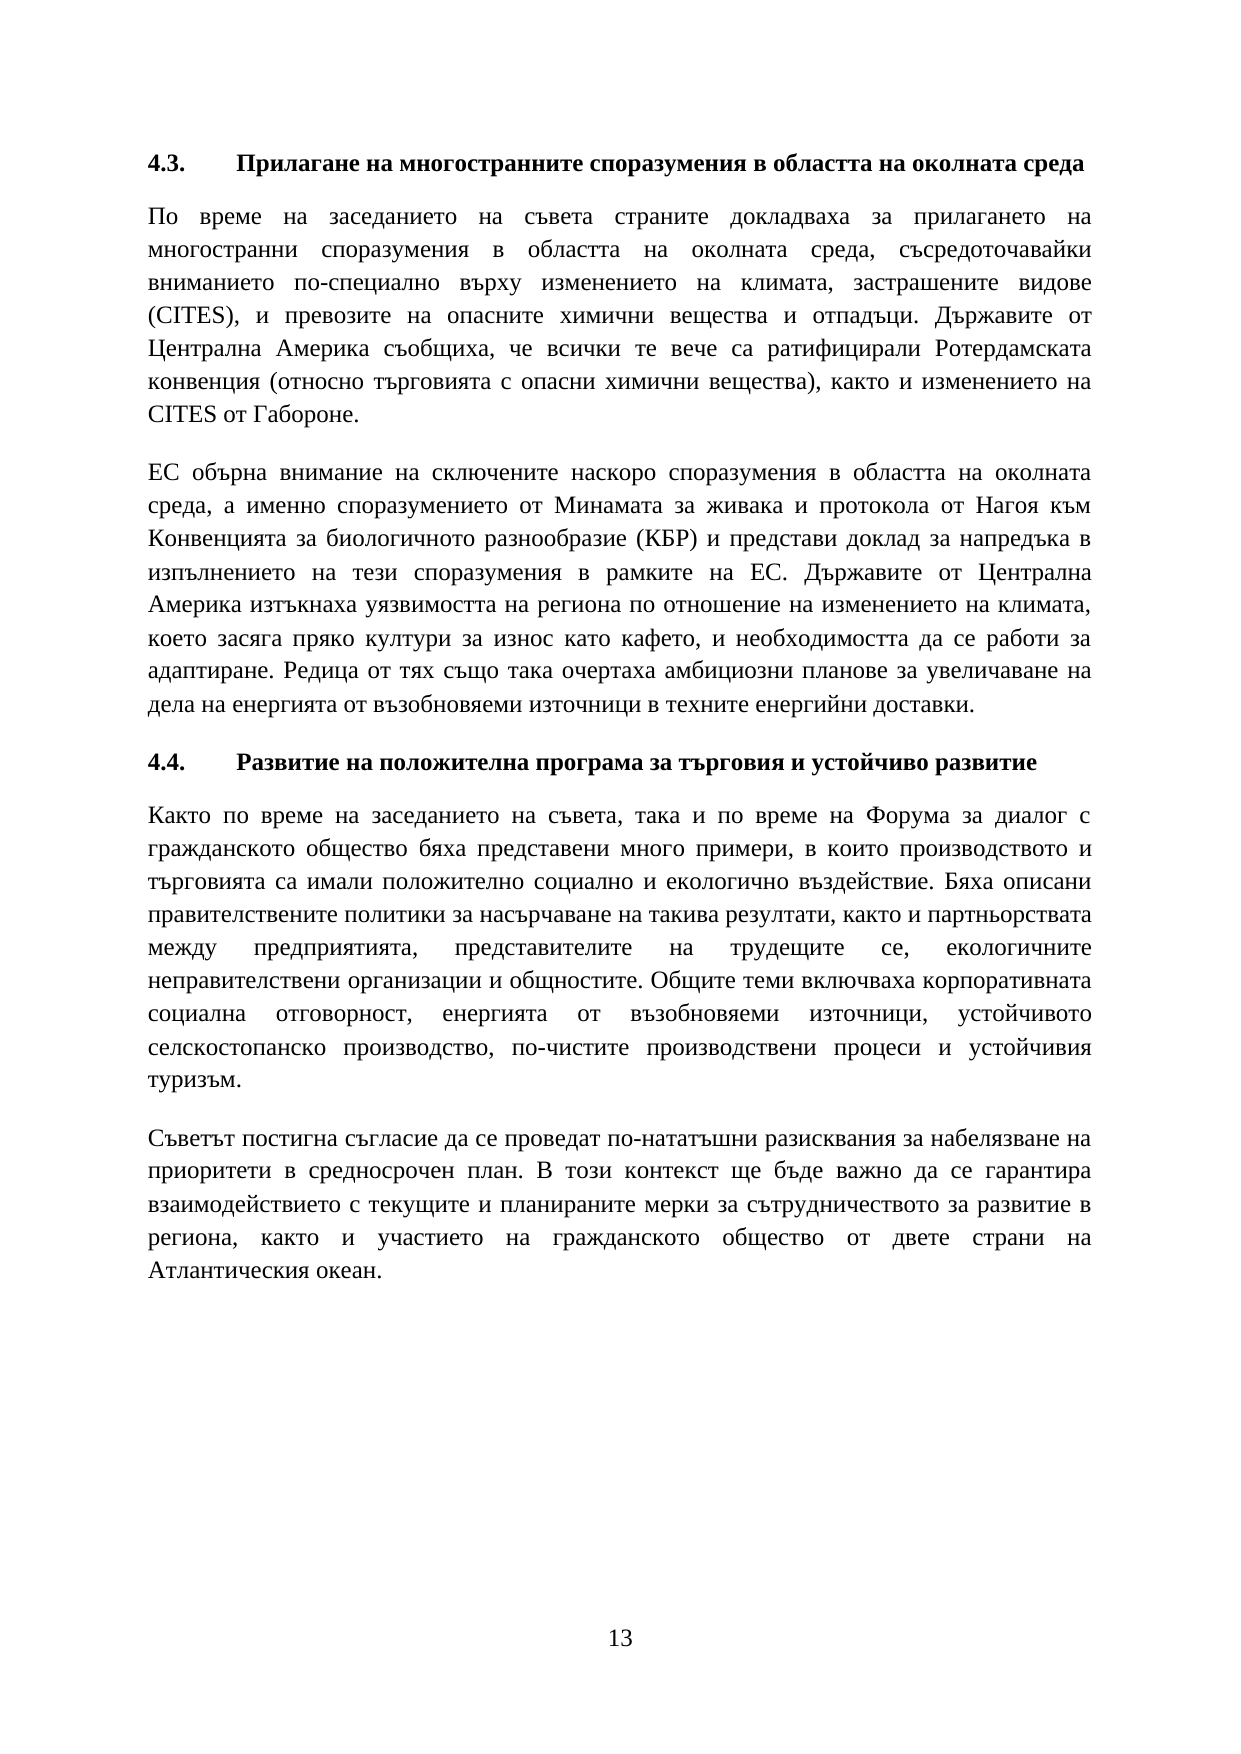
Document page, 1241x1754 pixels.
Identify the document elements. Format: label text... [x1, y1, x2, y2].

text Както по време на заседанието на съвета, така и по време на Форума за диалог с гражданското общество бяха представени много примери, в които производството и търговията са имали положително социално и екологично въздействие. Бяха описани правителствените политики за насърчаване на такива резултати, както и партньорствата между предприятията, представителите на трудещите се, екологичните неправителствени организации и общностите. Общите теми включваха корпоративната социална отговорност, енергията от възобновяеми източници, устойчивото селскостопанско производство, по-чистите производствени процеси и устойчивия туризъм. [148, 800, 1093, 1093]
text 4.4. Развитие на положителна програма за търговия и устойчиво развитие [148, 747, 1093, 775]
text ЕС обърна внимание на сключените наскоро споразумения в областта на околната среда, а именно споразумението от Минамата за живака и протокола от Нагоя към Конвенцията за биологичното разнообразие (КБР) и представи доклад за напредъка в изпълнението на тези споразумения в рамките на ЕС. Държавите от Централна Америка изтъкнаха уязвимостта на региона по отношение на изменението на климата, което засяга пряко култури за износ като кафето, и необходимостта да се работи за адаптиране. Редица от тях също така очертаха амбициозни планове за увеличаване на дела на енергията от възобновяеми източници в техните енергийни доставки. [148, 457, 1093, 717]
text Съветът постигна съгласие да се проведат по-нататъшни разисквания за набелязване на приоритети в средносрочен план. В този контекст ще бъде важно да се гарантира взаимодействието с текущите и планираните мерки за сътрудничеството за развитие в региона, както и участието на гражданското общество от двете страни на Атлантическия океан. [148, 1123, 1093, 1283]
text По време на заседанието на съвета страните докладваха за прилагането на многостранни споразумения в областта на околната среда, съсредоточавайки вниманието по-специално върху изменението на климата, застрашените видове (CITES), и превозите на опасните химични вещества и отпадъци. Държавите от Централна Америка съобщиха, че всички те вече са ратифицирали Ротердамската конвенция (относно търговията с опасни химични вещества), както и изменението на CITES от Габороне. [148, 201, 1093, 428]
text 4.3. Прилагане на многостранните споразумения в областта на околната среда [148, 148, 1093, 176]
